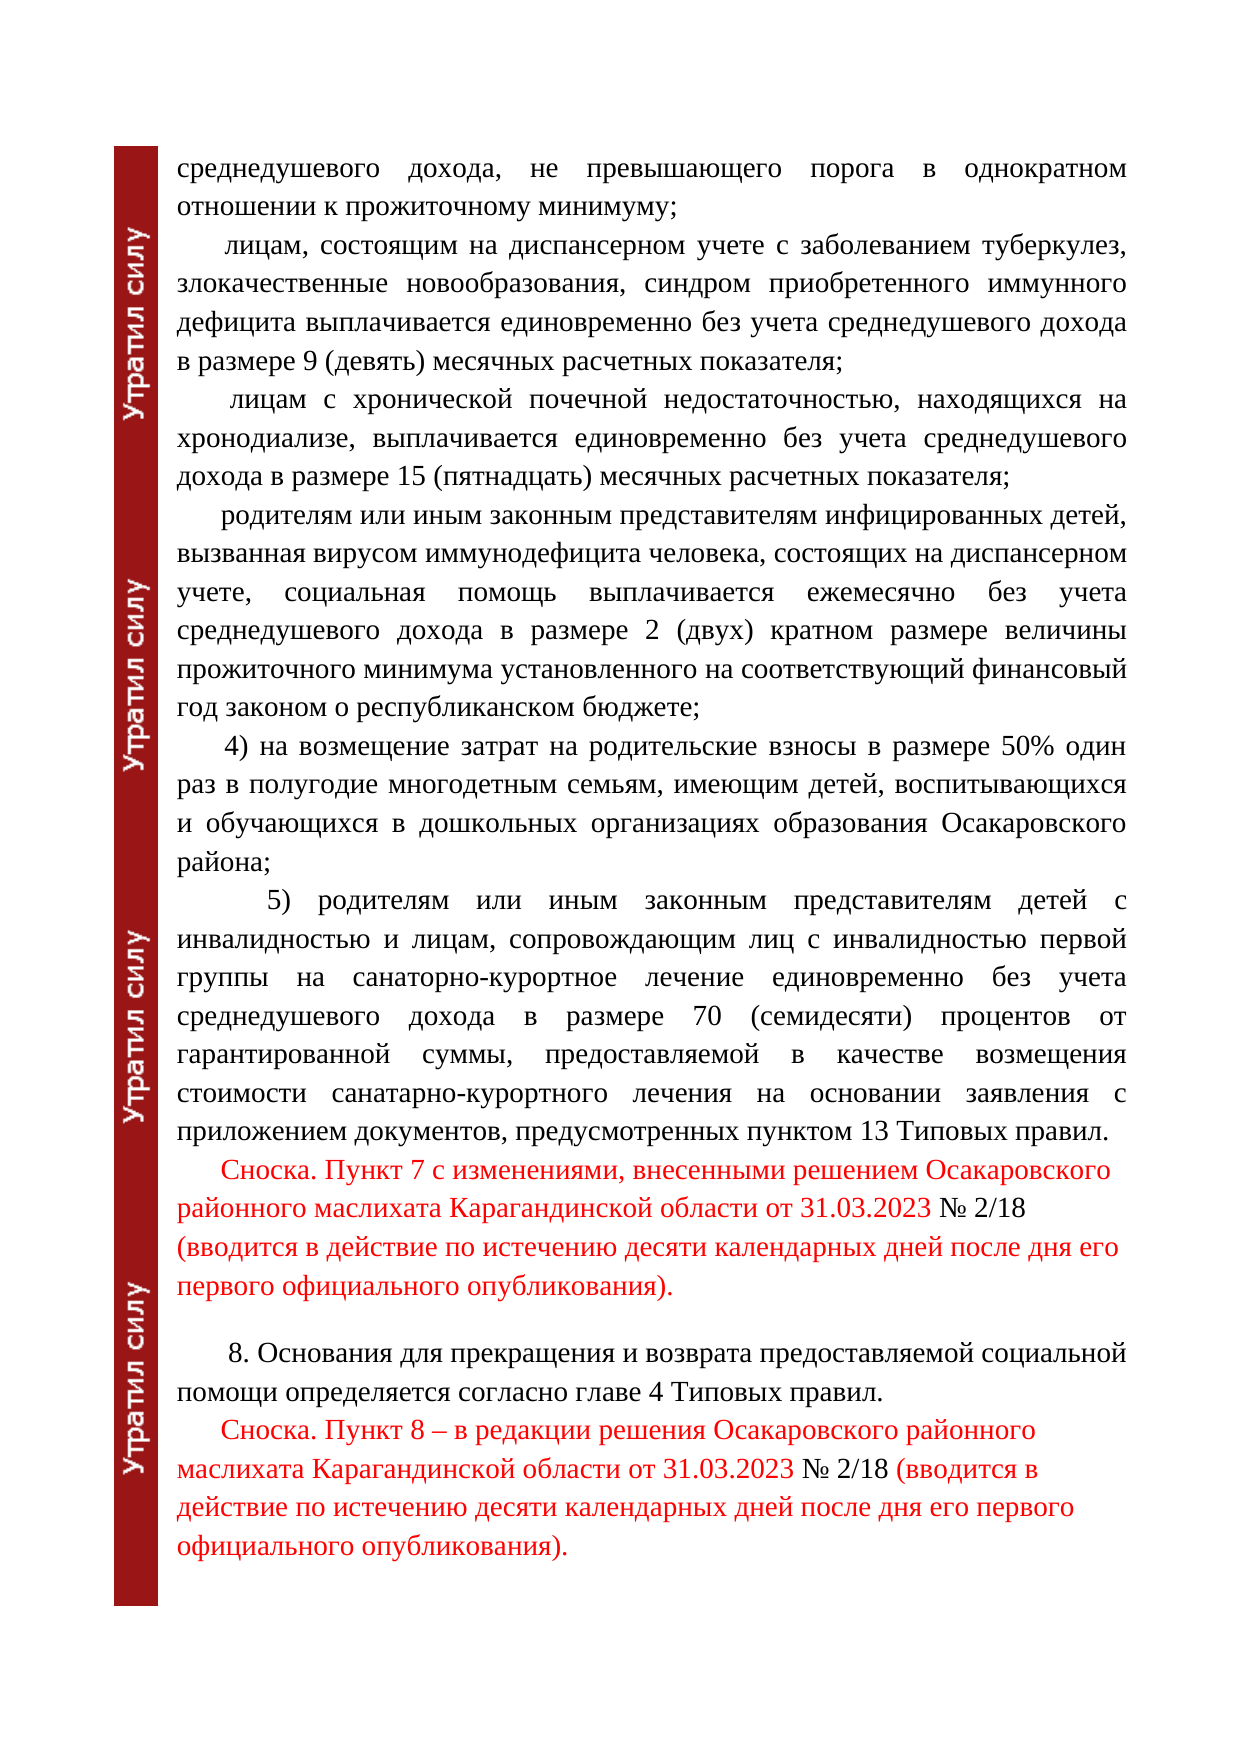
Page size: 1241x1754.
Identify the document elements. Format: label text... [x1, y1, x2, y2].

text 8. Основания для прекращения и возврата предоставляемой социальной помощи определяется согласно главе 4 Типовых правил. [112, 1335, 1128, 1407]
text 5) родителям или иным законным представителям детей с инвалидностью и лицам, сопровождающим лиц с инвалидностью первой группы на санаторно-курортное лечение единовременно без учета среднедушевого дохода в размере 70 (семидесяти) процентов от гарантированной суммы, предоставляемой в качестве возмещения стоимости санатарно-курортного лечения на основании заявления с приложением документов, предусмотренных пунктом 13 Типовых правил. [112, 882, 1128, 1147]
text Сноска. Пункт 8 – в редакции решения Осакаровского районного маслихата Карагандинской области от 31.03.2023 № 2/18 (вводится в действие по истечению десяти календарных дней после дня его первого официального опубликования). [112, 1412, 1128, 1592]
picture [114, 376, 158, 381]
picture [114, 877, 158, 882]
picture [114, 146, 158, 150]
picture [114, 1147, 158, 1152]
text 4) на возмещение затрат на родительские взносы в размере 50% один раз в полугодие многодетным семьям, имеющим детей, воспитывающихся и обучающихся в дошкольных организациях образования Осакаровского района; [112, 728, 1128, 877]
text лицам, состоящим на диспансерном учете с заболеванием туберкулез, злокачественные новообразования, синдром приобретенного иммунного дефицита выплачивается единовременно без учета среднедушевого дохода в размере 9 (девять) месячных расчетных показателя; [112, 227, 1128, 376]
picture [114, 492, 158, 497]
text лицам с хронической почечной недостаточностью, находящихся на хронодиализе, выплачивается единовременно без учета среднедушевого дохода в размере 15 (пятнадцать) месячных расчетных показателя; [112, 381, 1128, 492]
picture [114, 723, 158, 728]
picture [114, 1592, 158, 1606]
text родителям или иным законным представителям инфицированных детей, вызванная вирусом иммунодефицита человека, состоящих на диспансерном учете, социальная помощь выплачивается ежемесячно без учета среднедушевого дохода в размере 2 (двух) кратном размере величины прожиточного минимума установленного на соответствующий финансовый год законом о республиканском бюджете; [112, 497, 1128, 723]
picture [114, 222, 158, 227]
text Сноска. Пункт 7 с изменениями, внесенными решением Осакаровского районного маслихата Карагандинской области от 31.03.2023 № 2/18 (вводится в действие по истечению десяти календарных дней после дня его первого официального опубликования). [112, 1152, 1128, 1331]
picture [114, 1331, 158, 1335]
picture [114, 1407, 158, 1412]
